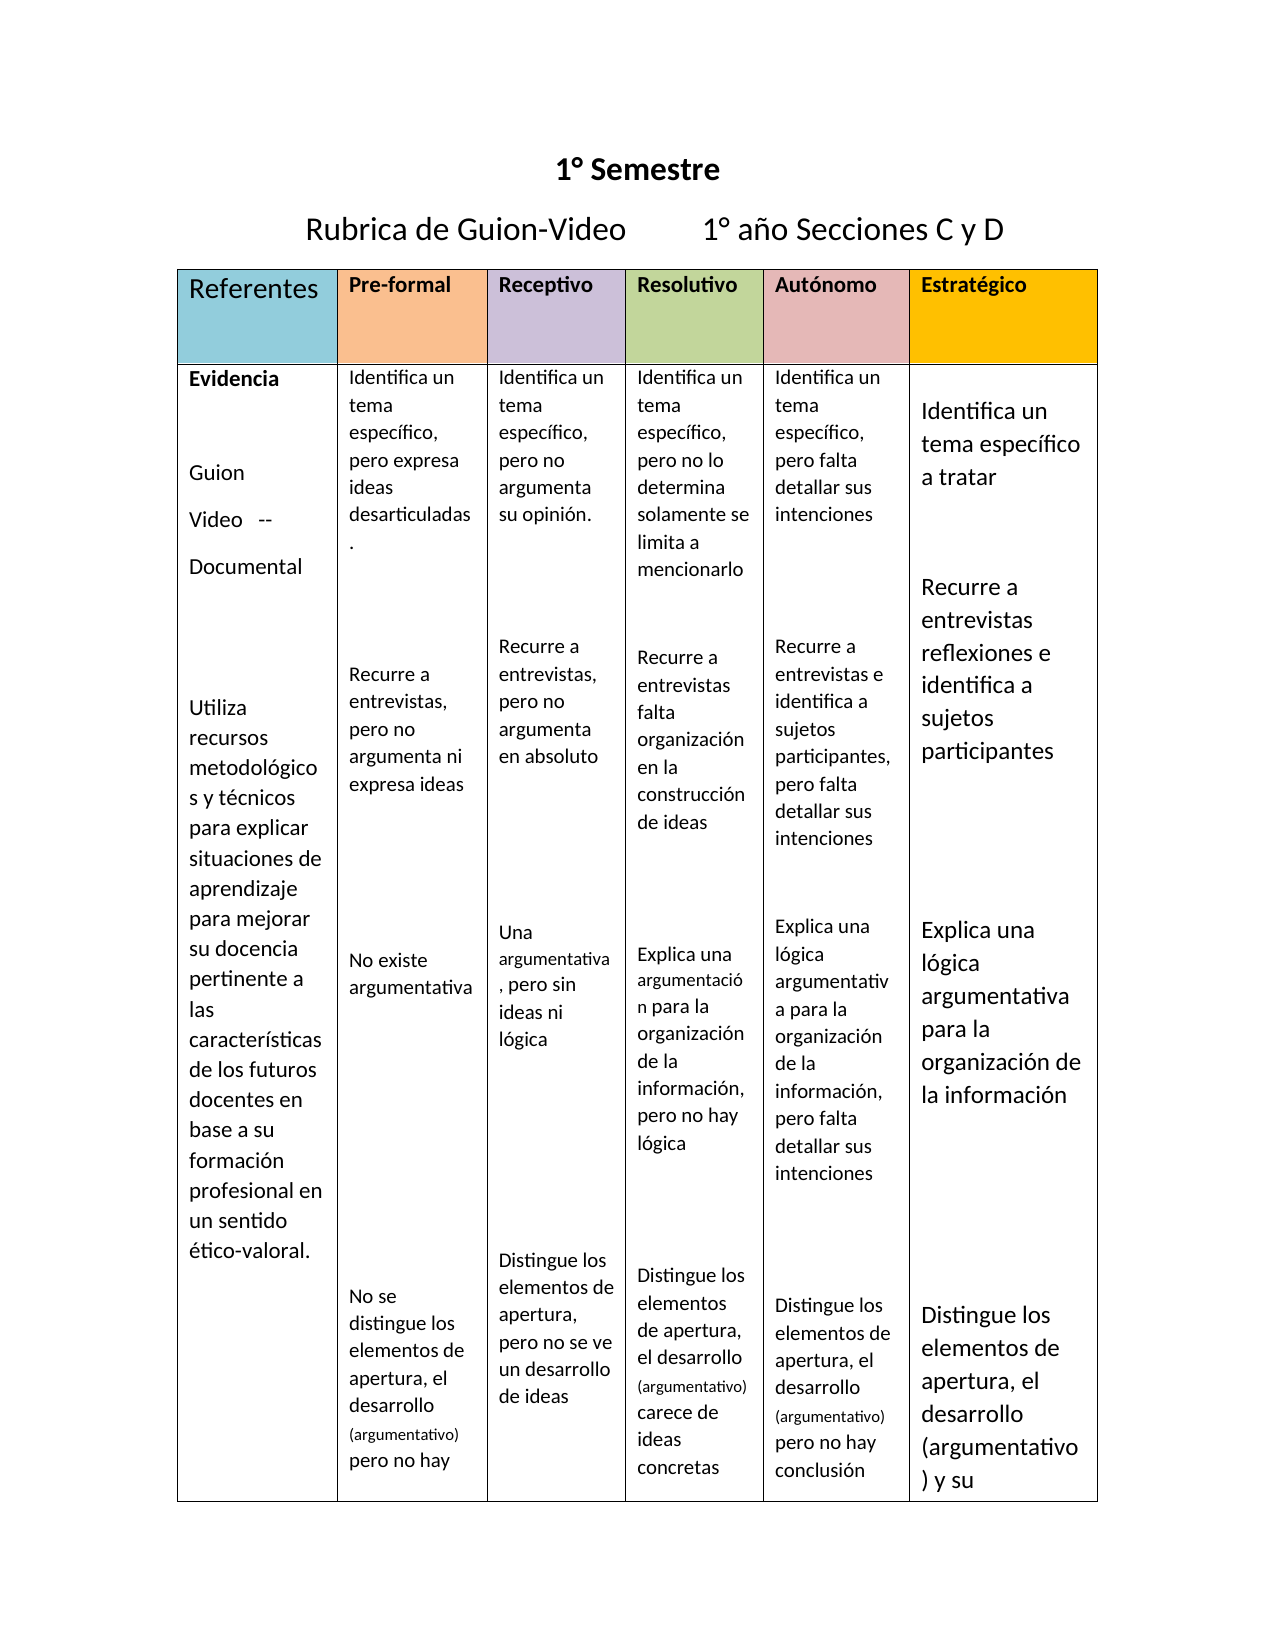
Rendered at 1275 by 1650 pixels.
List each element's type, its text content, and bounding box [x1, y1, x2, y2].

table_header Referentes [178, 270, 337, 363]
table_header Resolutivo [626, 270, 763, 363]
table_header Autónomo [764, 270, 909, 363]
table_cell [338, 365, 487, 1501]
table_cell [764, 365, 909, 1501]
text 1° Semestre [177, 148, 1098, 188]
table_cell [910, 365, 1097, 1501]
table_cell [626, 365, 763, 1501]
text Rubrica de Guion-Video 1° año Secciones C y D [177, 208, 1098, 249]
table_header Receptivo [488, 270, 625, 363]
table_header Estratégico [910, 270, 1097, 363]
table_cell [488, 365, 625, 1501]
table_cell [178, 365, 337, 1501]
table_header Pre-formal [338, 270, 487, 363]
